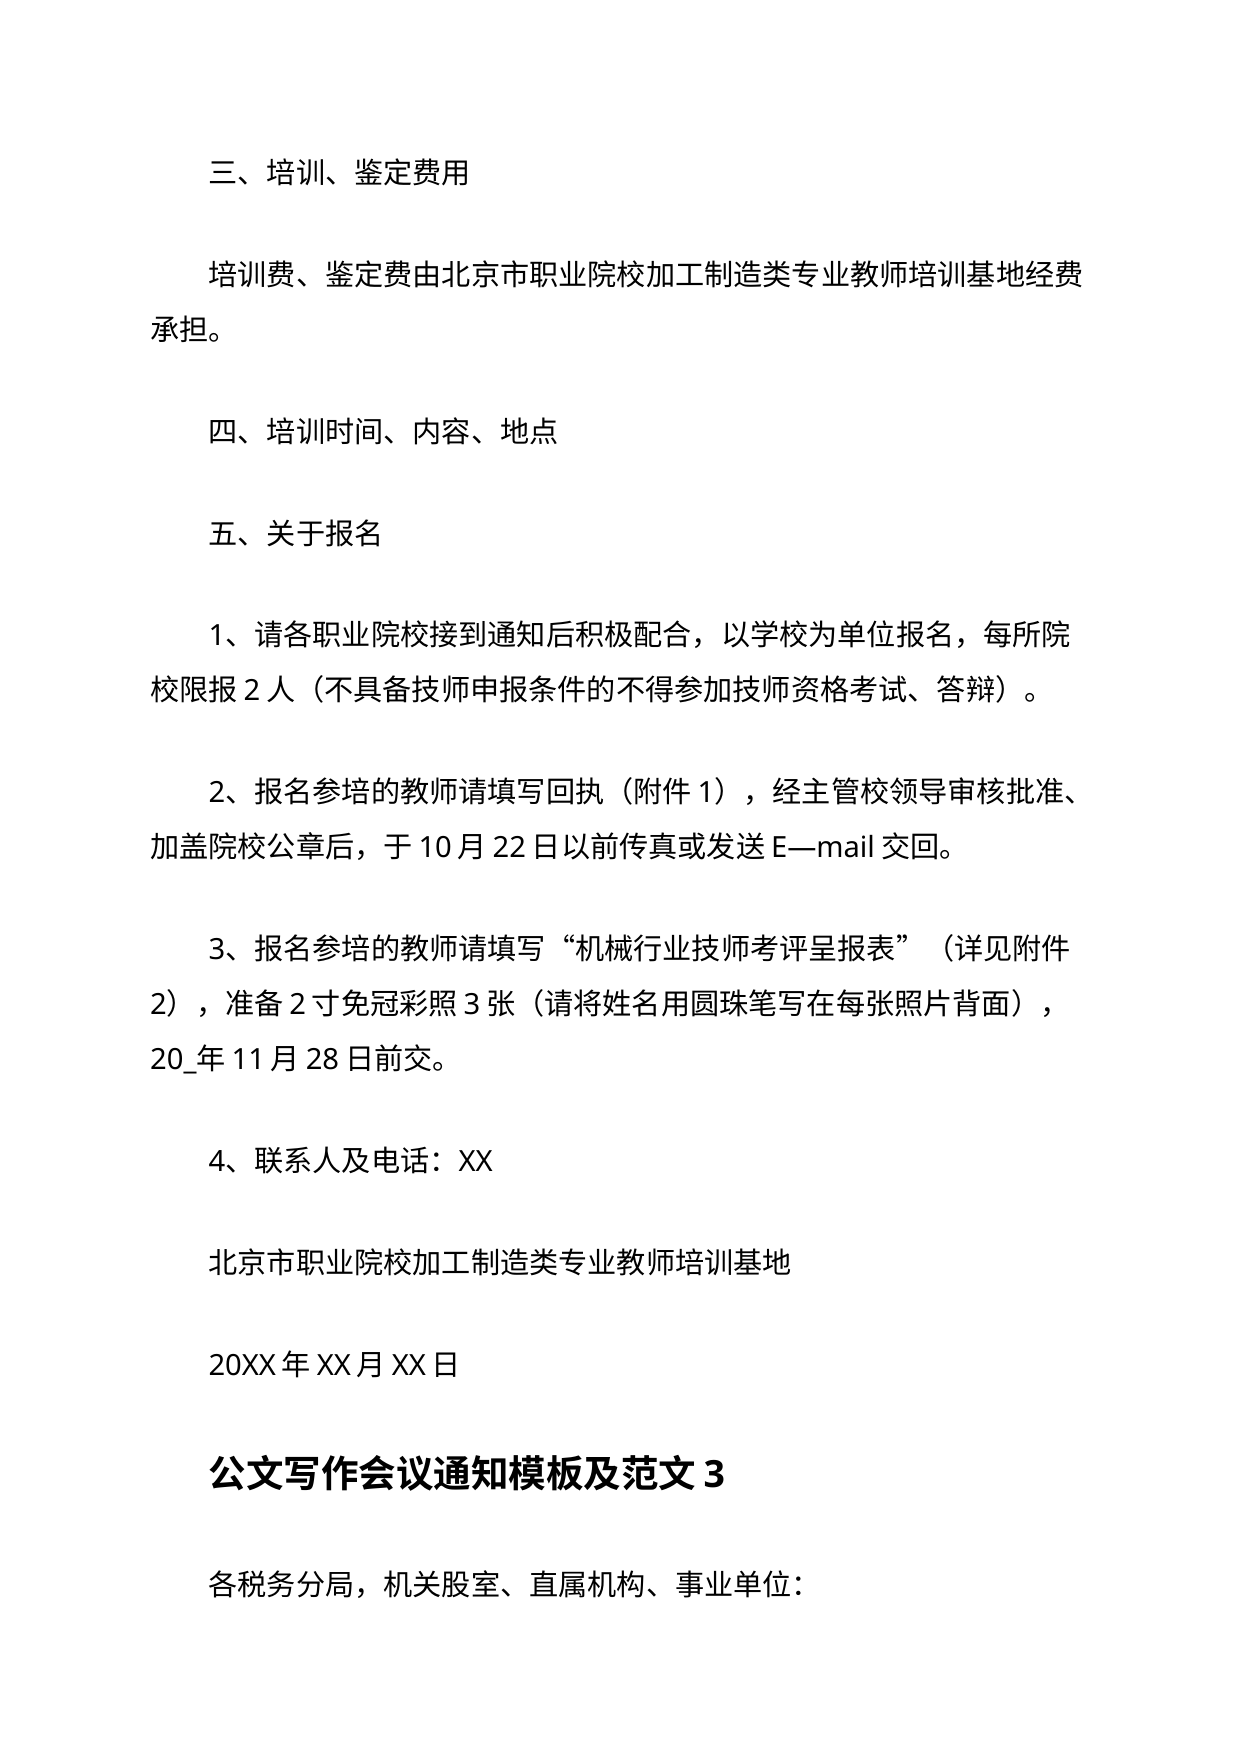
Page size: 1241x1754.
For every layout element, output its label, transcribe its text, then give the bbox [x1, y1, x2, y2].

text 2、报名参培的教师请填写回执（附件1），经主管校领导审核批准、加盖院校公章后，于10月22日以前传真或发送E—mail交回。 [150, 769, 1090, 866]
text 北京市职业院校加工制造类专业教师培训基地 [150, 1240, 1090, 1282]
text 四、培训时间、内容、地点 [150, 408, 1090, 451]
text 4、联系人及电话：XX [150, 1138, 1090, 1180]
text 20XX年XX月XX日 [150, 1342, 1090, 1384]
text 公文写作会议通知模板及范文3 [150, 1444, 1090, 1498]
text 1、请各职业院校接到通知后积极配合，以学校为单位报名，每所院校限报2人（不具备技师申报条件的不得参加技师资格考试、答辩）。 [150, 612, 1090, 709]
text 3、报名参培的教师请填写“机械行业技师考评呈报表”（详见附件2），准备2寸免冠彩照3张（请将姓名用圆珠笔写在每张照片背面），20_年11月28日前交。 [150, 926, 1090, 1078]
text 五、关于报名 [150, 510, 1090, 552]
text 三、培训、鉴定费用 [150, 150, 1090, 192]
text 各税务分局，机关股室、直属机构、事业单位： [150, 1561, 1090, 1603]
text 培训费、鉴定费由北京市职业院校加工制造类专业教师培训基地经费承担。 [150, 252, 1090, 349]
